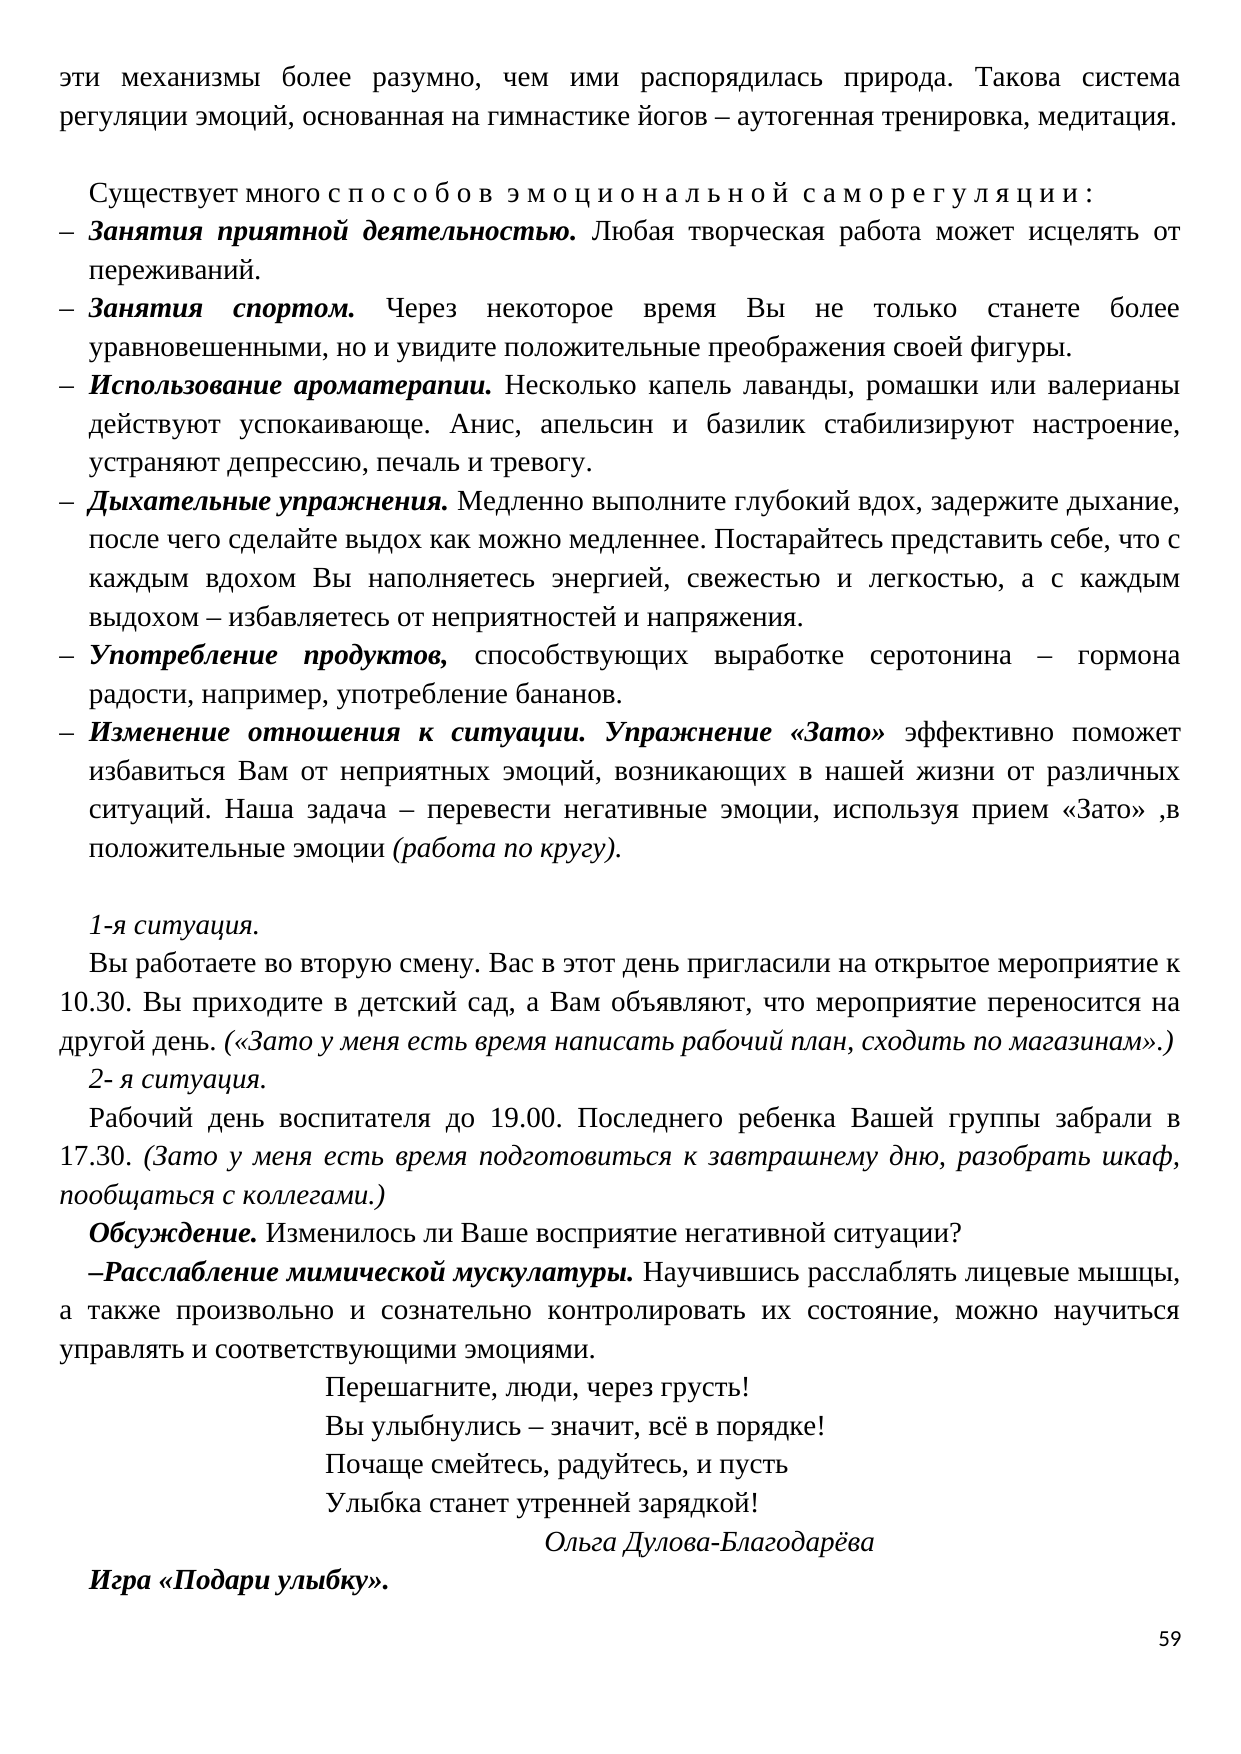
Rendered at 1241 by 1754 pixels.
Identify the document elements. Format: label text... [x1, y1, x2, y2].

list Почаще смейтесь, радуйтесь, и пусть [325, 1447, 1181, 1480]
list 1-я ситуация. [89, 907, 1181, 941]
list 2- я ситуация. [59, 1061, 1181, 1095]
list Перешагните, люди, через грусть! [325, 1369, 1181, 1403]
list Рабочий день воспитателя до 19.00. Последнего ребенка Вашей группы забрали в 17.30. (Зато у меня есть время подготовиться к завтрашнему дню, разобрать шкаф, пообщаться с коллегами.) [59, 1100, 1181, 1210]
list Занятия спортом. Через некоторое время Вы не только станете более уравновешенными, но и увидите положительные преображения своей фигуры. [59, 290, 1181, 362]
list Улыбка станет утренней зарядкой! [325, 1485, 1181, 1519]
list Вы улыбнулись – значит, всё в порядке! [325, 1408, 1181, 1442]
list Игра «Подари улыбку». [59, 1562, 1181, 1596]
list Занятия приятной деятельностью. Любая творческая работа может исцелять от переживаний. [59, 213, 1181, 285]
list Обсуждение. Изменилось ли Ваше восприятие негативной ситуации? [59, 1215, 1181, 1249]
list Использование ароматерапии. Несколько капель лаванды, ромашки или валерианы действуют успокаивающе. Анис, апельсин и базилик стабилизируют настроение, устраняют депрессию, печаль и тревогу. [59, 367, 1181, 478]
list Вы работаете во вторую смену. Вас в этот день пригласили на открытое мероприятие к 10.30. Вы приходите в детский сад, а Вам объявляют, что мероприятие переносится на другой день. («Зато у меня есть время написать рабочий план, сходить по магазинам».) [59, 946, 1181, 1056]
list Ольга Дулова-Благодарёва [325, 1524, 1181, 1557]
list ‒Расслабление мимической мускулатуры. Научившись расслаблять лицевые мышцы, а также произвольно и сознательно контролировать их состояние, можно научиться управлять и соответствующими эмоциями. [59, 1254, 1181, 1364]
list Изменение отношения к ситуации. Упражнение «Зато» эффективно поможет избавиться Вам от неприятных эмоций, возникающих в нашей жизни от различных ситуаций. Наша задача – перевести негативные эмоции, используя прием «Зато» ,в положительные эмоции (работа по кругу). [59, 714, 1181, 863]
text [59, 59, 1181, 131]
list Употребление продуктов, способствующих выработке серотонина – гормона радости, например, употребление бананов. [59, 637, 1181, 709]
list Дыхательные упражнения. Медленно выполните глубокий вдох, задержите дыхание, после чего сделайте выдох как можно медленнее. Постарайтесь представить себе, что с каждым вдохом Вы наполняетесь энергией, свежестью и легкостью, а с каждым выдохом – избавляетесь от неприятностей и напряжения. [59, 483, 1181, 632]
text Существует много с п о с о б о в э м о ц и о н а л ь н о й с а м о р е г у л я ц и и : [59, 175, 1181, 208]
